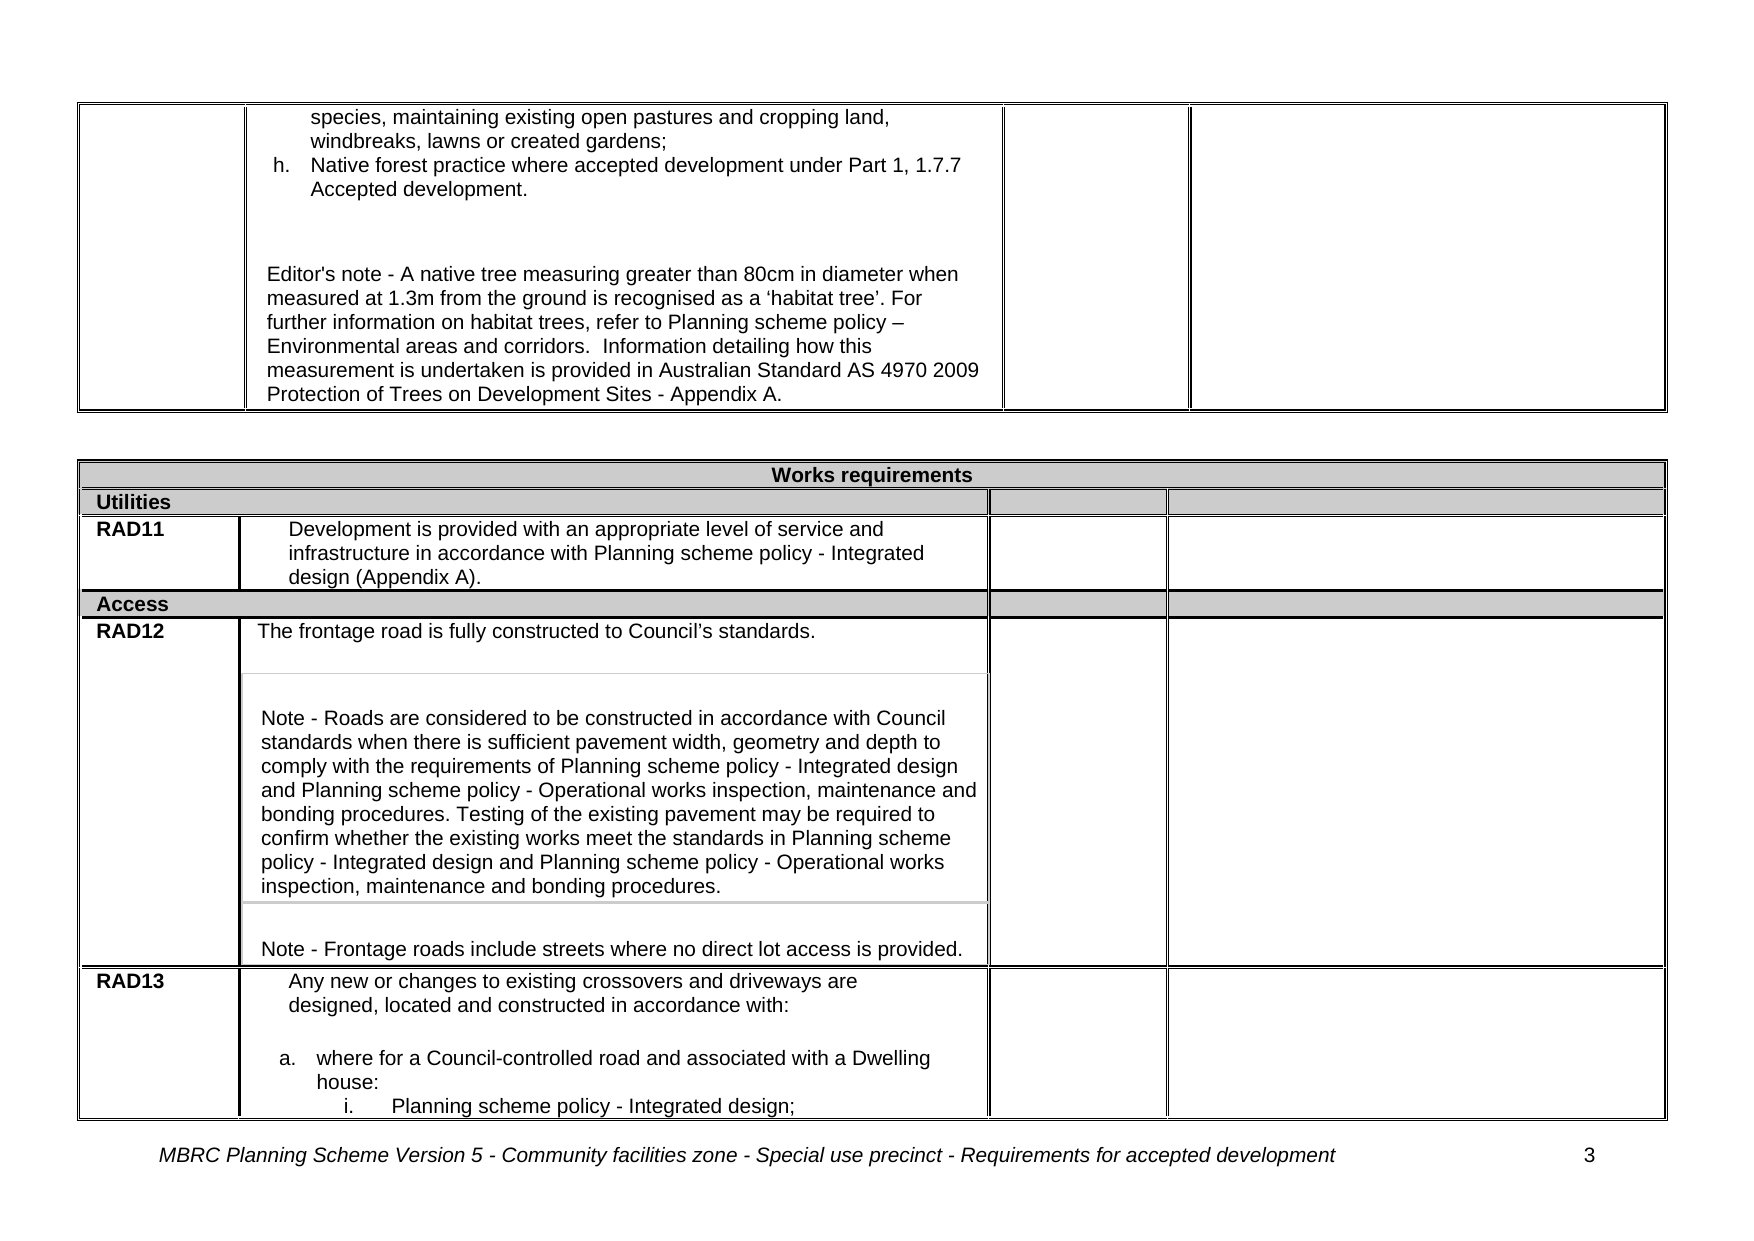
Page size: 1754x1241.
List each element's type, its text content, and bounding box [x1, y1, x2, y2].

table_cell [991, 592, 1166, 616]
table_cell RAD12 [80, 616, 238, 965]
table_cell Utilities [78, 487, 989, 514]
table_header Works requirements [80, 463, 1664, 487]
table_cell [1168, 965, 1665, 1117]
table_cell [1169, 616, 1664, 965]
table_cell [239, 965, 989, 1117]
table_cell RAD13 [80, 965, 239, 1117]
table_cell [989, 969, 1167, 1117]
table_cell [991, 490, 1166, 514]
table_cell [1168, 487, 1666, 514]
table_cell The frontage road is fully constructed to Council’s standards. [241, 619, 987, 673]
table_cell [991, 517, 1166, 589]
table_cell Development is provided with an appropriate level of service and infrastructure in accordance with Planning scheme policy - Integrated design (Appendix A). [241, 517, 987, 589]
table_cell [1168, 514, 1666, 589]
table_cell [1004, 103, 1190, 409]
table_cell The frontage road is fully constructed to Council’s standards. [243, 904, 987, 964]
table_cell The frontage road is fully constructed to Council’s standards. [243, 674, 987, 901]
table_cell [1169, 589, 1664, 616]
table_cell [246, 105, 1003, 409]
table_cell RAD11 [78, 514, 239, 589]
table_cell [1190, 105, 1664, 409]
table_cell Access [80, 589, 987, 616]
table_cell RAD10 [80, 105, 246, 409]
table_cell [991, 619, 1166, 965]
